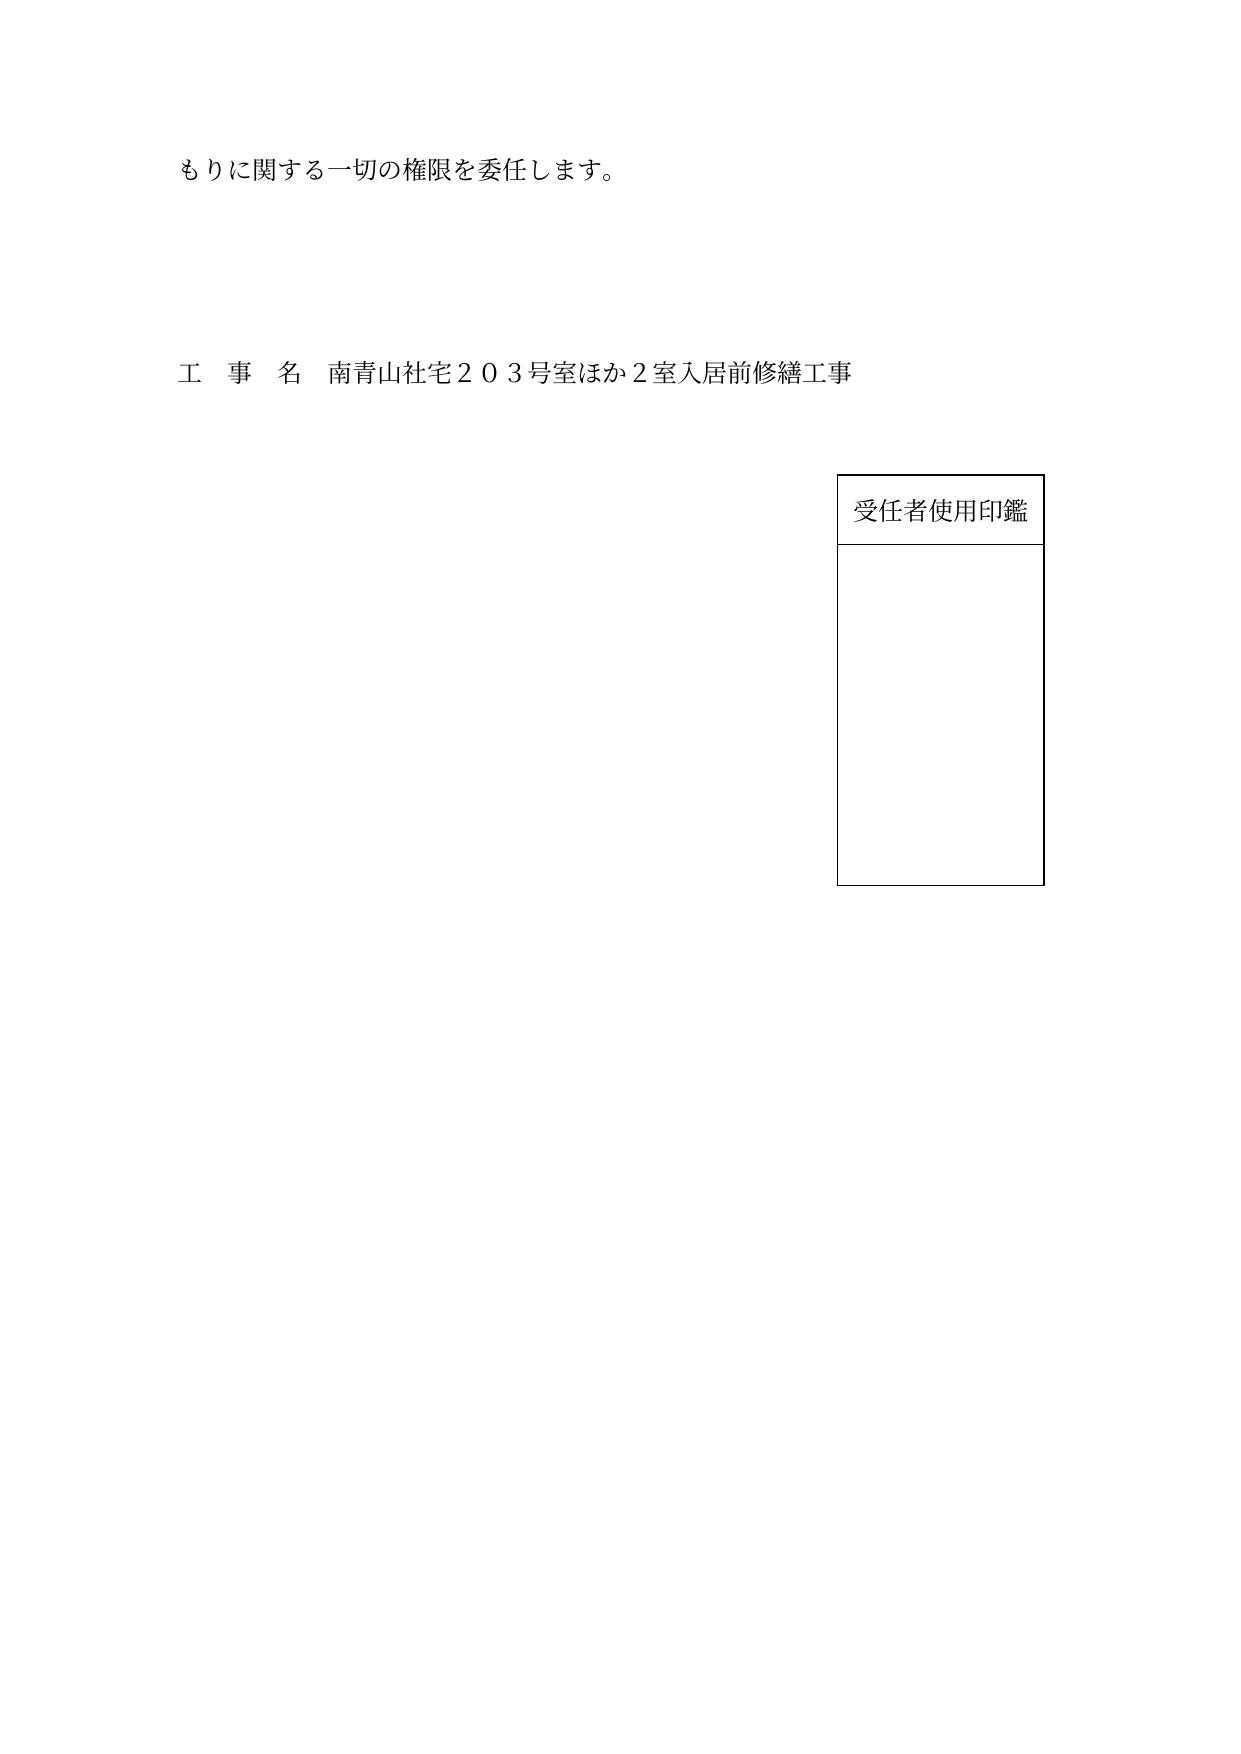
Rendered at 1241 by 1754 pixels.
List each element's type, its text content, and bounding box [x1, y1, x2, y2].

text 工 事 名 南青山社宅２０３号室ほか２室入居前修繕工事 [177, 338, 1087, 406]
table_cell [838, 545, 1043, 884]
table_header 受任者使用印鑑 [838, 476, 1043, 543]
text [177, 134, 1087, 202]
